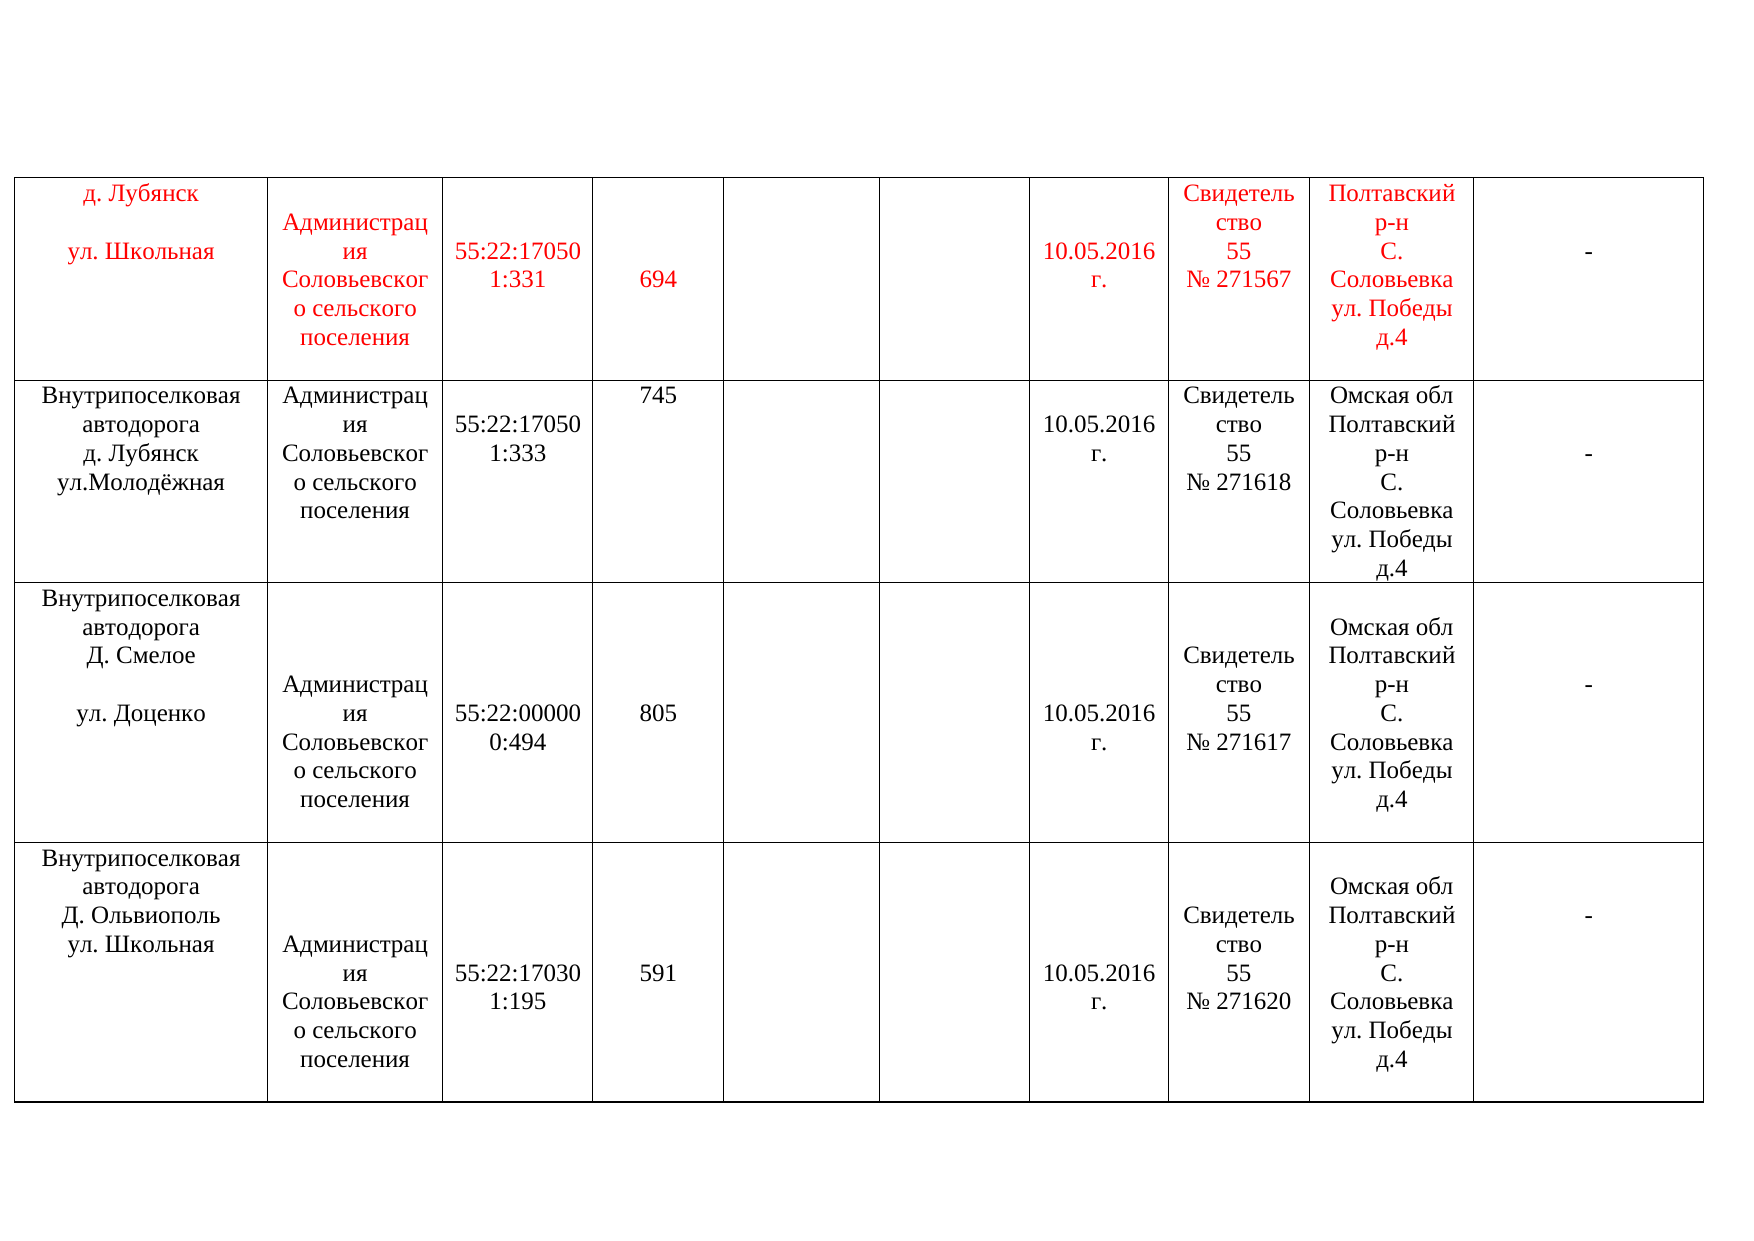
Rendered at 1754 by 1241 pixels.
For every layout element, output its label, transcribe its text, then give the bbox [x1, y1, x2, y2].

table_cell [880, 381, 1029, 582]
table_cell Омская обл Полтавский р-н С. Соловьевка ул. Победы д.4 [1310, 583, 1473, 842]
table_cell - [1474, 583, 1703, 842]
table_cell 55:22:170501:333 [443, 381, 592, 582]
table_cell 694 [593, 178, 723, 379]
table_cell Администрация Соловьевского сельского поселения [268, 583, 442, 842]
table_cell 10.05.2016г. [1030, 583, 1168, 842]
table_cell 55:22:170501:331 [443, 178, 592, 379]
table_cell 591 [593, 843, 723, 1101]
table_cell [268, 178, 442, 379]
table_cell [880, 843, 1029, 1101]
table_cell 55:22:000000:494 [443, 583, 592, 842]
table_cell Внутрипоселковая автодорога д. Лубянск ул.Молодёжная [15, 381, 267, 582]
table_cell Омская обл Полтавский р-н С. Соловьевка ул. Победы д.4 [1310, 381, 1473, 582]
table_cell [268, 843, 442, 1101]
table_cell 10.05.2016г. [1030, 381, 1168, 582]
table_cell Свидетельство 55 № 271620 [1169, 843, 1309, 1101]
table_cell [15, 178, 267, 379]
table_cell [724, 381, 879, 582]
table_cell 55:22:170301:195 [443, 843, 592, 1101]
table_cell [1169, 178, 1309, 379]
table_cell - [1474, 178, 1703, 379]
table_cell [880, 178, 1029, 379]
table_cell [724, 178, 879, 379]
table_cell Внутрипоселковая автодорога Д. Смелое ул. Доценко [15, 583, 267, 842]
table_cell 805 [593, 583, 723, 842]
table_cell Свидетельство 55 № 271618 [1169, 381, 1309, 582]
table_cell [724, 843, 879, 1101]
table_cell Администрация Соловьевского сельского поселения [268, 381, 442, 582]
table_cell 745 [593, 381, 723, 582]
table_cell 10.05.2016г. [1030, 178, 1168, 379]
table_cell - [1474, 381, 1703, 582]
table_cell Свидетельство 55 № 271617 [1169, 583, 1309, 842]
table_cell [880, 583, 1029, 842]
table_cell [724, 583, 879, 842]
table_cell Внутрипоселковая автодорога Д. Ольвиополь ул. Школьная [15, 843, 267, 1101]
table_cell 10.05.2016г. [1030, 843, 1168, 1101]
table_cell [1310, 843, 1473, 1101]
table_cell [1310, 178, 1473, 379]
table_cell - [1474, 843, 1703, 1101]
